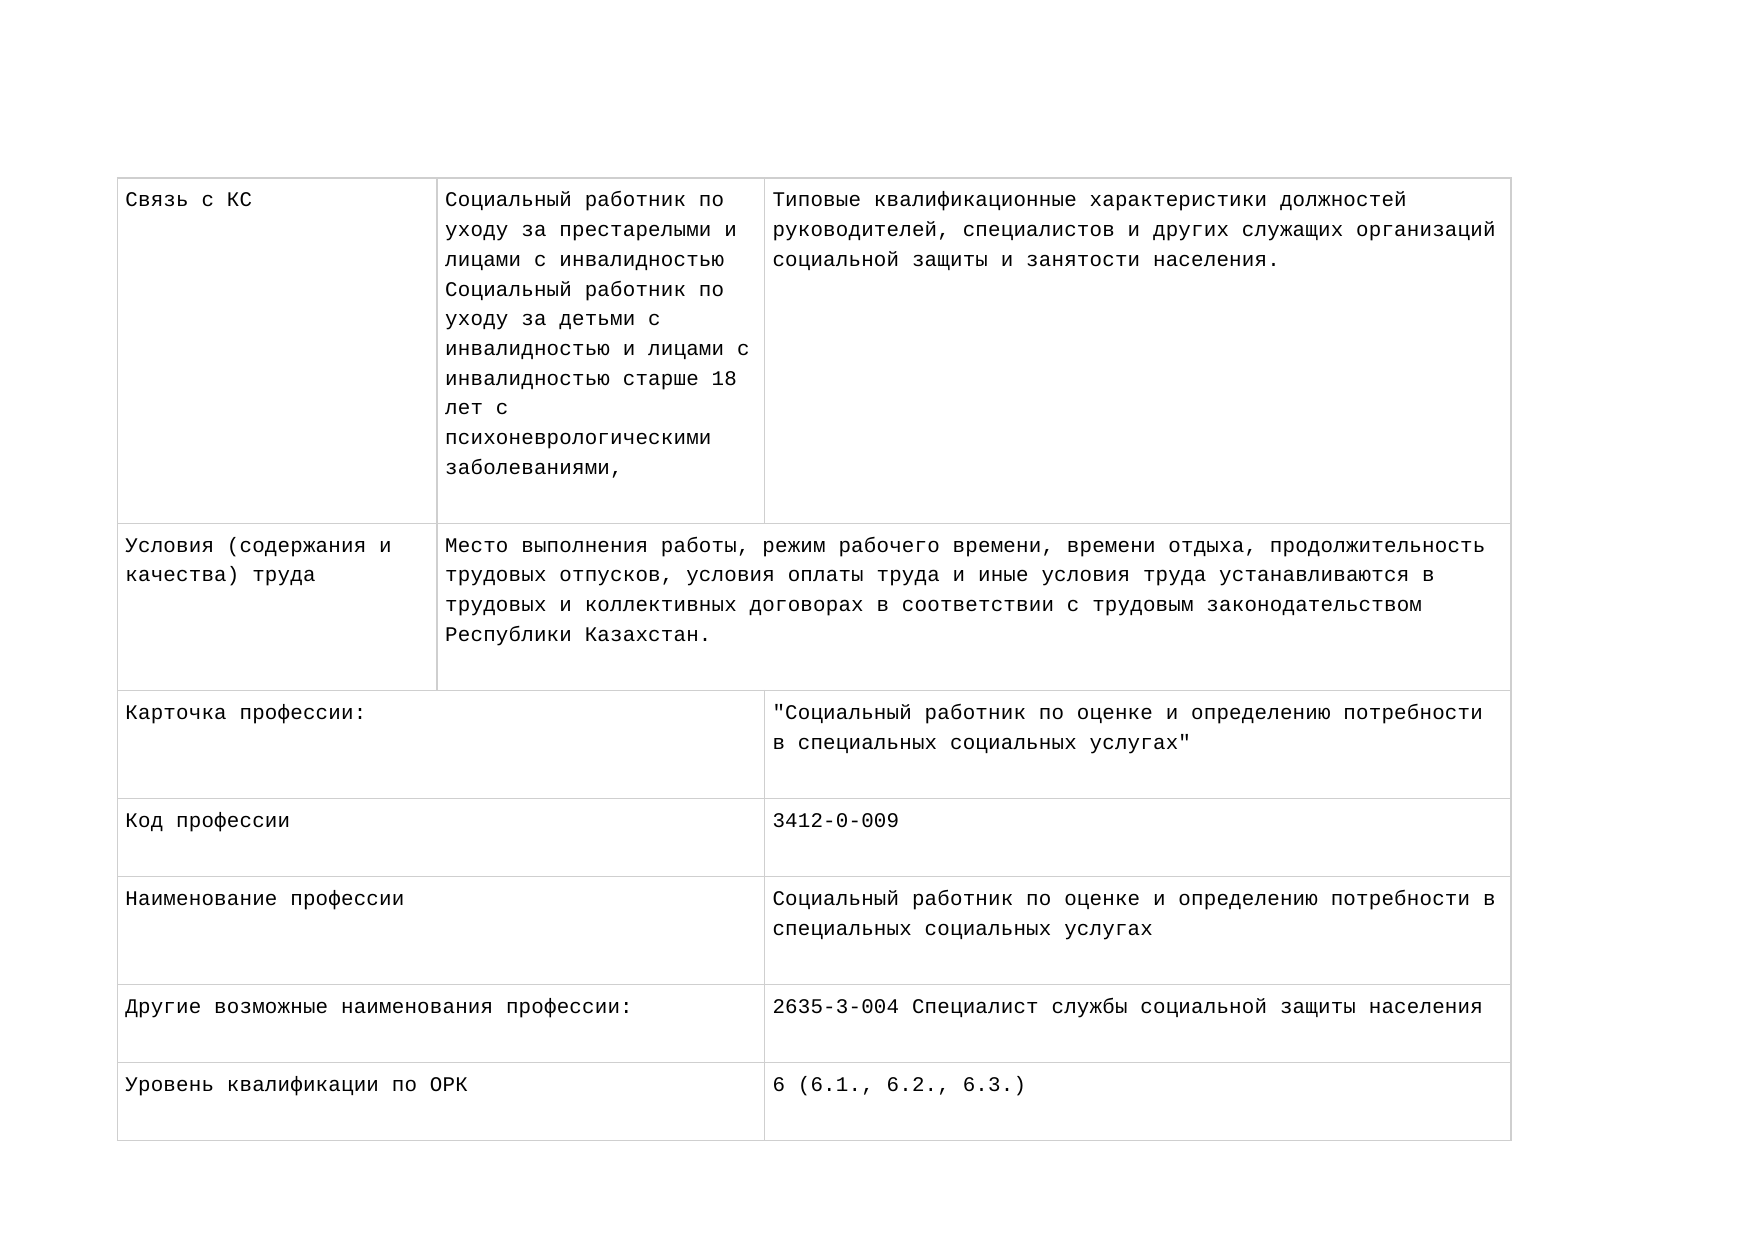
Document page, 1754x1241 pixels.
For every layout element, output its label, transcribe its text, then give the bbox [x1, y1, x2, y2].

table_cell Код профессии [118, 799, 764, 876]
table_cell Место выполнения работы, режим рабочего времени, времени отдыха, продолжительность трудовых отпусков, условия оплаты труда и иные условия труда устанавливаются в трудовых и коллективных договорах в соответствии с трудовым законодательством Республики Казахстан. [438, 524, 1510, 690]
table_cell Наименование профессии [118, 877, 764, 983]
table_cell Другие возможные наименования профессии: [118, 985, 764, 1062]
table_cell 2635-3-004 Специалист службы социальной защиты населения [765, 985, 1510, 1062]
table_cell Типовые квалификационные характеристики должностей руководителей, специалистов и других служащих организаций социальной защиты и занятости населения. [765, 179, 1510, 522]
table_cell Социальный работник по оценке и определению потребности в специальных социальных услугах [765, 877, 1510, 983]
table_cell Уровень квалификации по ОРК [118, 1063, 764, 1140]
table_cell 3412-0-009 [765, 799, 1510, 876]
table_cell 6 (6.1., 6.2., 6.3.) [765, 1063, 1510, 1140]
table_cell Социальный работник по уходу за престарелыми и лицами с инвалидностью Социальный работник по уходу за детьми с инвалидностью и лицами с инвалидностью старше 18 лет с психоневрологическими заболеваниями, [438, 179, 764, 522]
table_cell "Социальный работник по оценке и определению потребности в специальных социальных услугах" [765, 691, 1510, 797]
table_cell Карточка профессии: [118, 691, 764, 797]
table_cell Условия (содержания и качества) труда [118, 524, 436, 690]
table_cell Связь с КС [118, 179, 436, 522]
